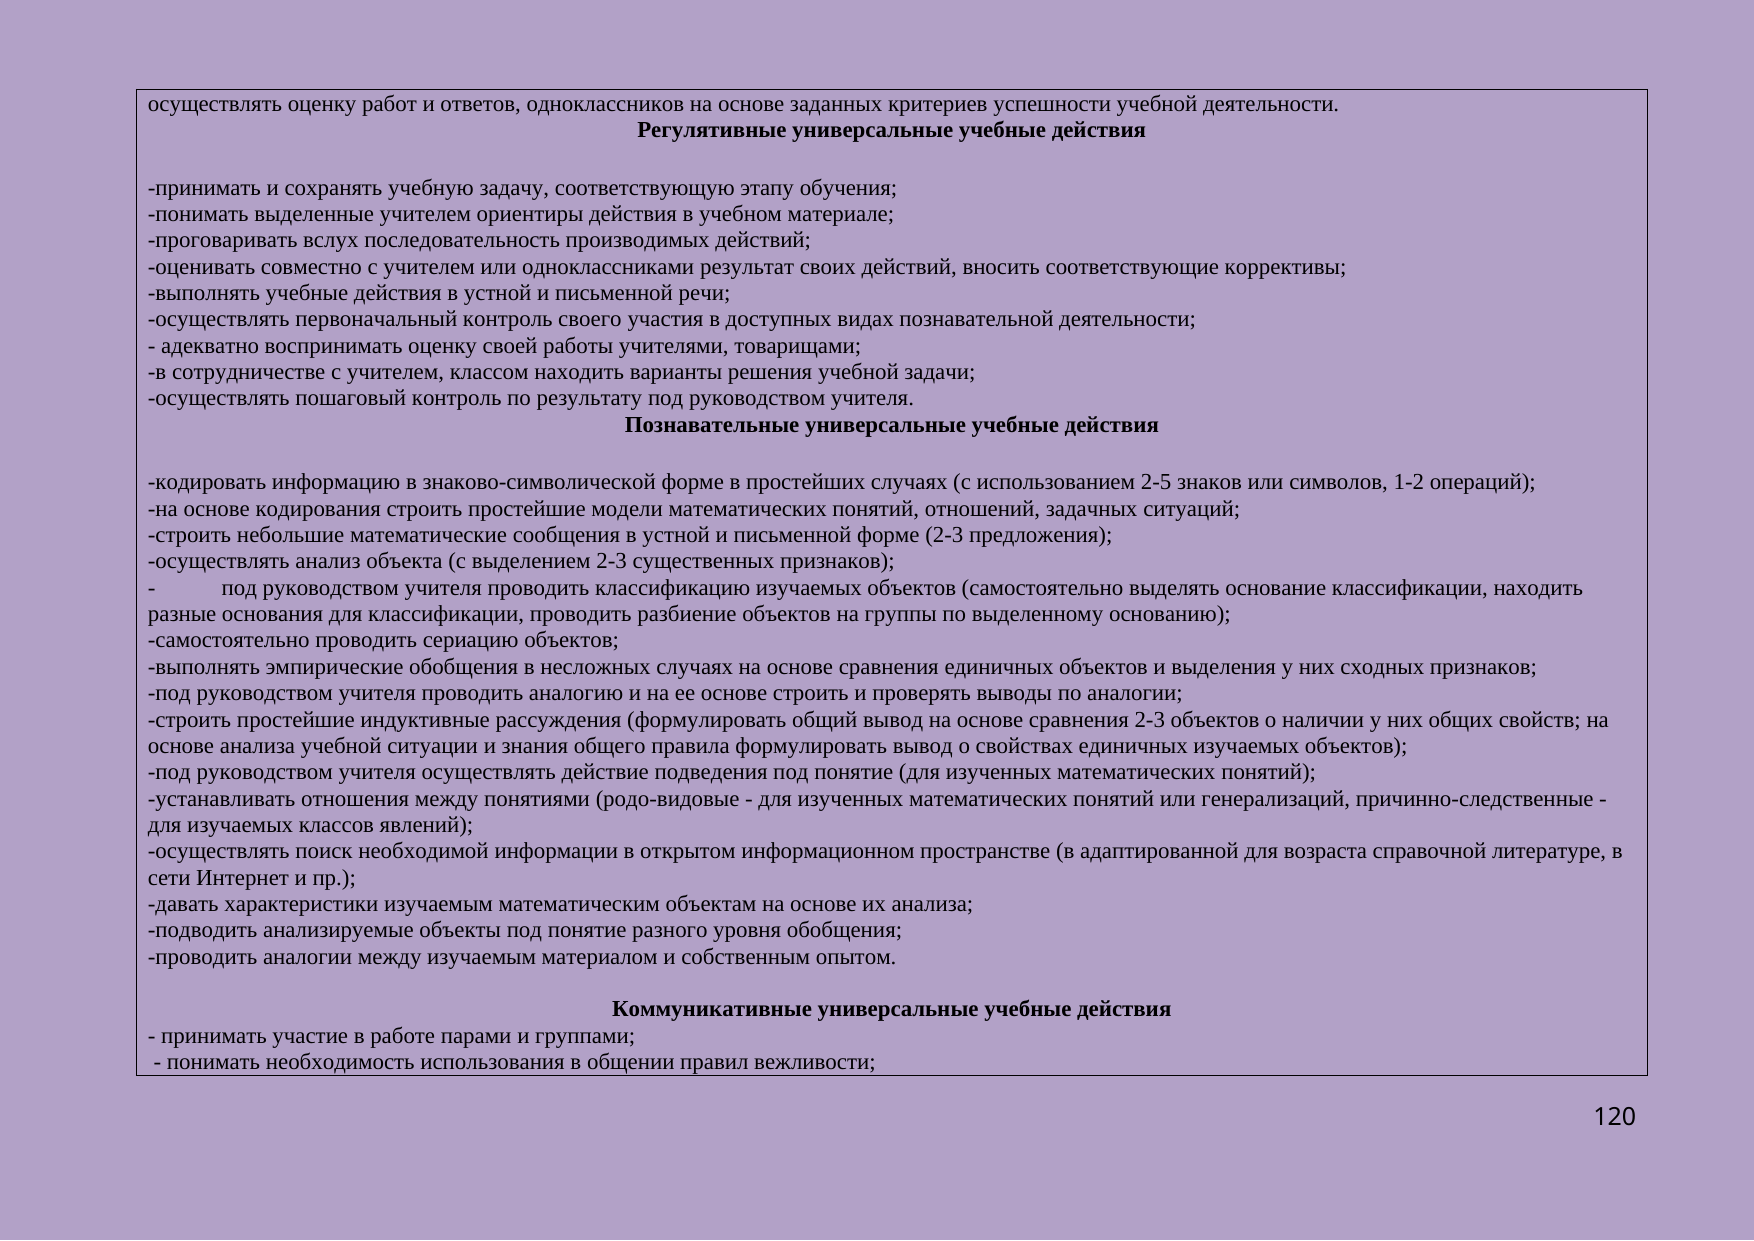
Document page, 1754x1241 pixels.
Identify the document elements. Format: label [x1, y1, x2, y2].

table_cell [137, 90, 1647, 1074]
